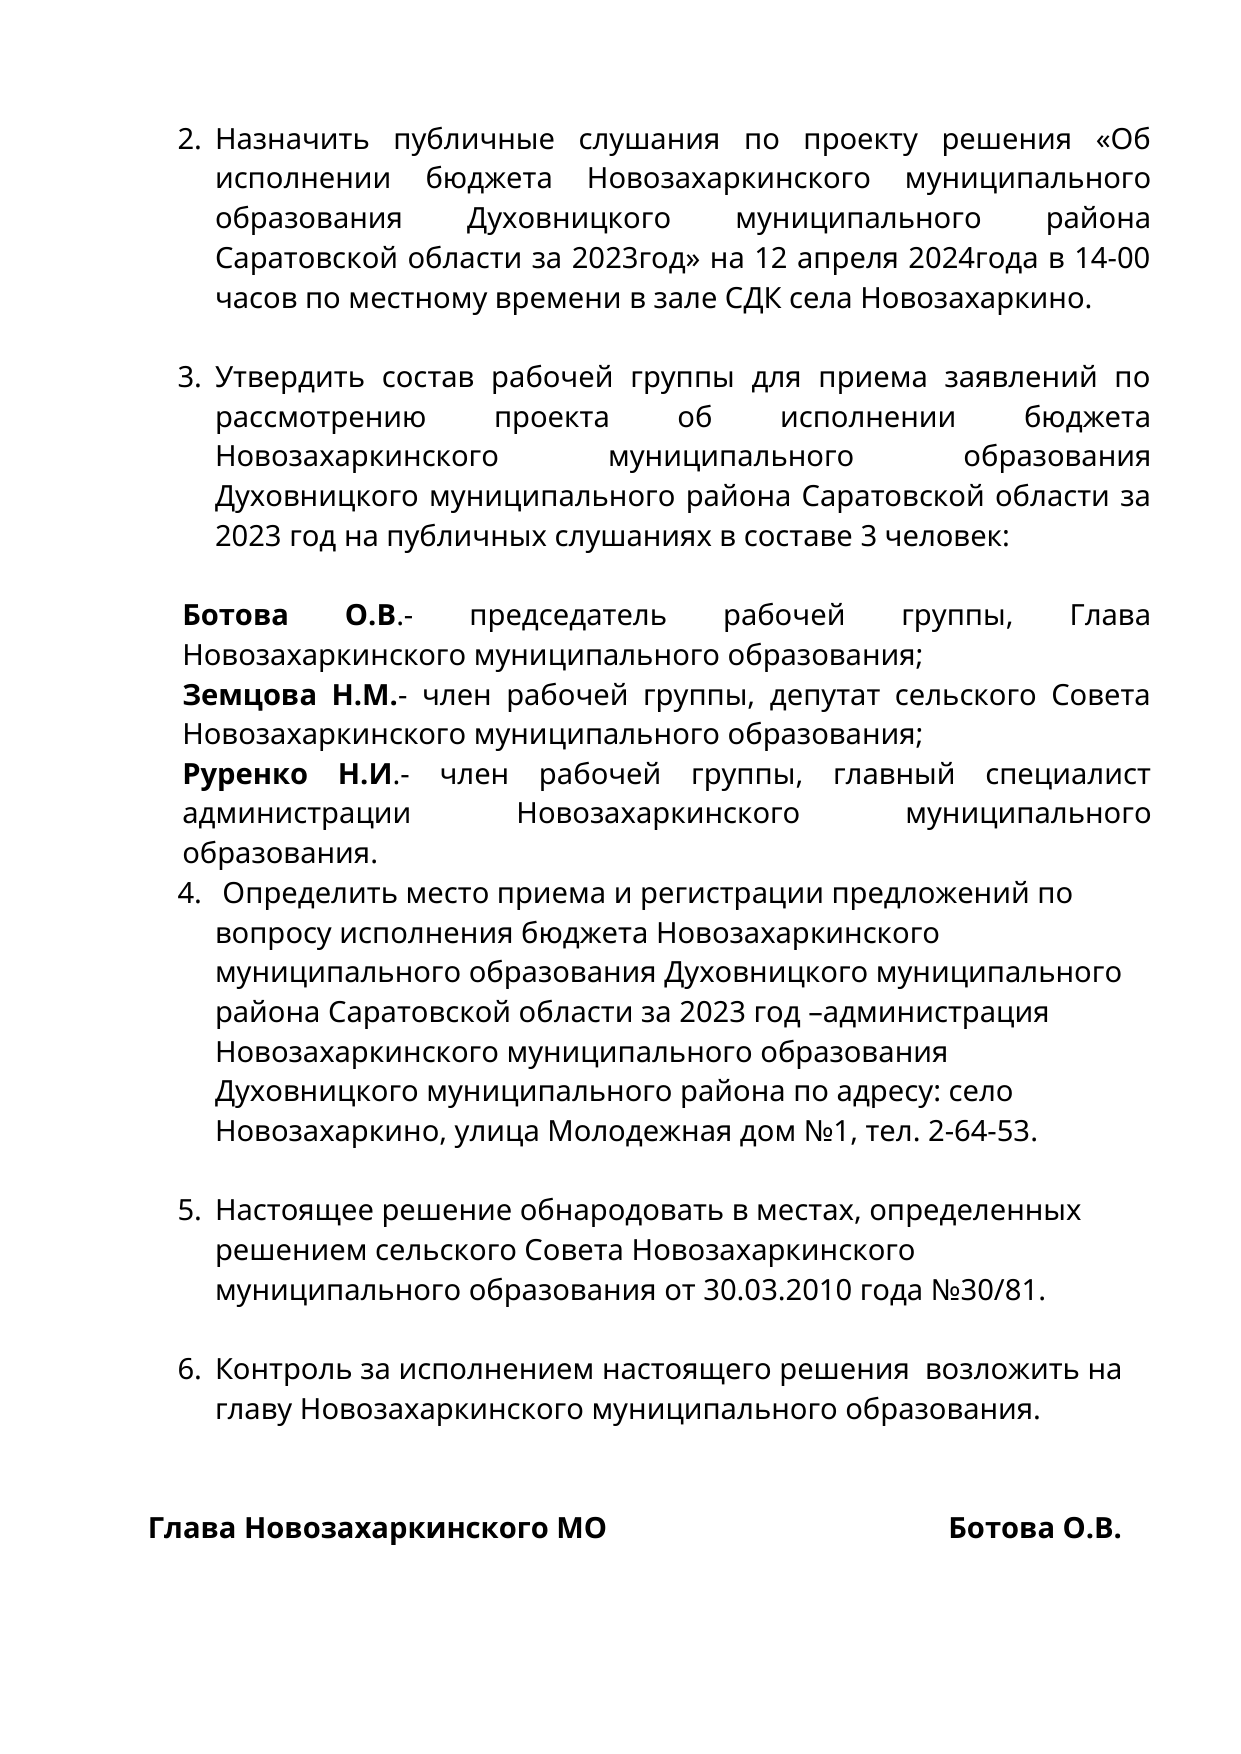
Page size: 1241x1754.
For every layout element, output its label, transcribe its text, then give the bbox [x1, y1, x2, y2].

list Настоящее решение обнародовать в местах, определенных решением сельского Совета Новозахаркинского муниципального образования от 30.03.2010 года №30/81. [177, 1190, 1152, 1309]
list Определить место приема и регистрации предложений по вопросу исполнения бюджета Новозахаркинского муниципального образования Духовницкого муниципального района Саратовской области за 2023 год –администрация Новозахаркинского муниципального образования Духовницкого муниципального района по адресу: село Новозахаркино, улица Молодежная дом №1, тел. 2-64-53. [177, 872, 1152, 1150]
list Назначить публичные слушания по проекту решения «Об исполнении бюджета Новозахаркинского муниципального образования Духовницкого муниципального района Саратовской области за 2023год» на 12 апреля 2024года в 14-00 часов по местному времени в зале СДК села Новозахаркино. [177, 118, 1152, 317]
list Контроль за исполнением настоящего решения возложить на главу Новозахаркинского муниципального образования. [177, 1348, 1152, 1428]
text Земцова Н.М.- член рабочей группы, депутат сельского Совета Новозахаркинского муниципального образования; [182, 674, 1152, 753]
text Глава Новозахаркинского МО Ботова О.В. [148, 1507, 1152, 1547]
list Утвердить состав рабочей группы для приема заявлений по рассмотрению проекта об исполнении бюджета Новозахаркинского муниципального образования Духовницкого муниципального района Саратовской области за 2023 год на публичных слушаниях в составе 3 человек: [177, 356, 1152, 555]
text Ботова О.В.- председатель рабочей группы, Глава Новозахаркинского муниципального образования; [182, 594, 1152, 674]
text Руренко Н.И.- член рабочей группы, главный специалист администрации Новозахаркинского муниципального образования. [182, 753, 1152, 872]
